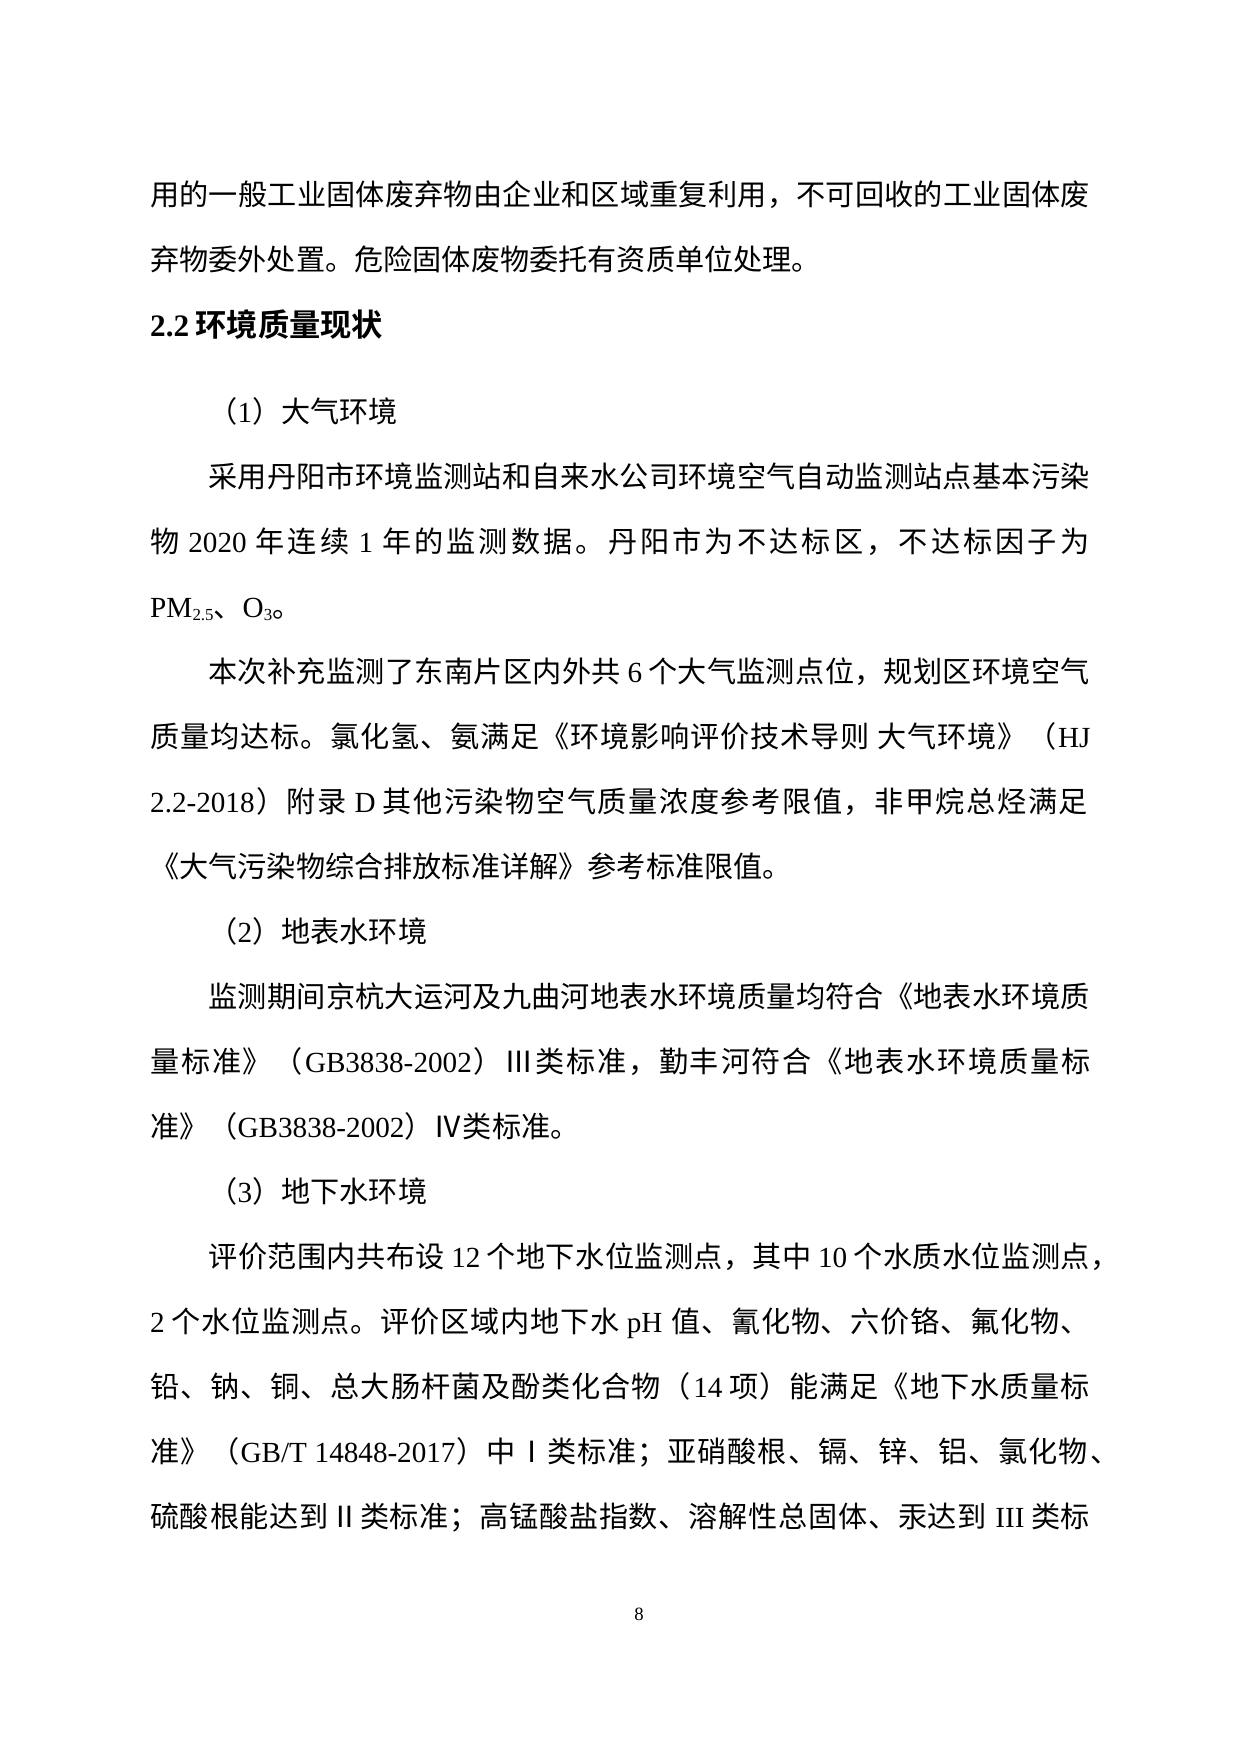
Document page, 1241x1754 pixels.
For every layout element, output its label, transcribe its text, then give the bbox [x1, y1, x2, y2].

text 采用丹阳市环境监测站和自来水公司环境空气自动监测站点基本污染物2020年连续1年的监测数据。丹阳市为不达标区，不达标因子为PM2.5、O3。 [150, 443, 1090, 638]
text 本次补充监测了东南片区内外共6个大气监测点位，规划区环境空气质量均达标。氯化氢、氨满足《环境影响评价技术导则 大气环境》（HJ 2.2-2018）附录D其他污染物空气质量浓度参考限值，非甲烷总烃满足《大气污染物综合排放标准详解》参考标准限值。 [150, 638, 1090, 898]
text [150, 160, 1090, 290]
subtitle 2.2环境质量现状 [150, 290, 1090, 355]
text （2）地表水环境 [150, 898, 1090, 963]
text （3）地下水环境 [150, 1158, 1090, 1223]
text （1）大气环境 [150, 378, 1090, 443]
text 监测期间京杭大运河及九曲河地表水环境质量均符合《地表水环境质量标准》（GB3838-2002）Ⅲ类标准，勤丰河符合《地表水环境质量标准》（GB3838-2002）Ⅳ类标准。 [150, 963, 1090, 1158]
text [150, 1223, 1090, 1548]
